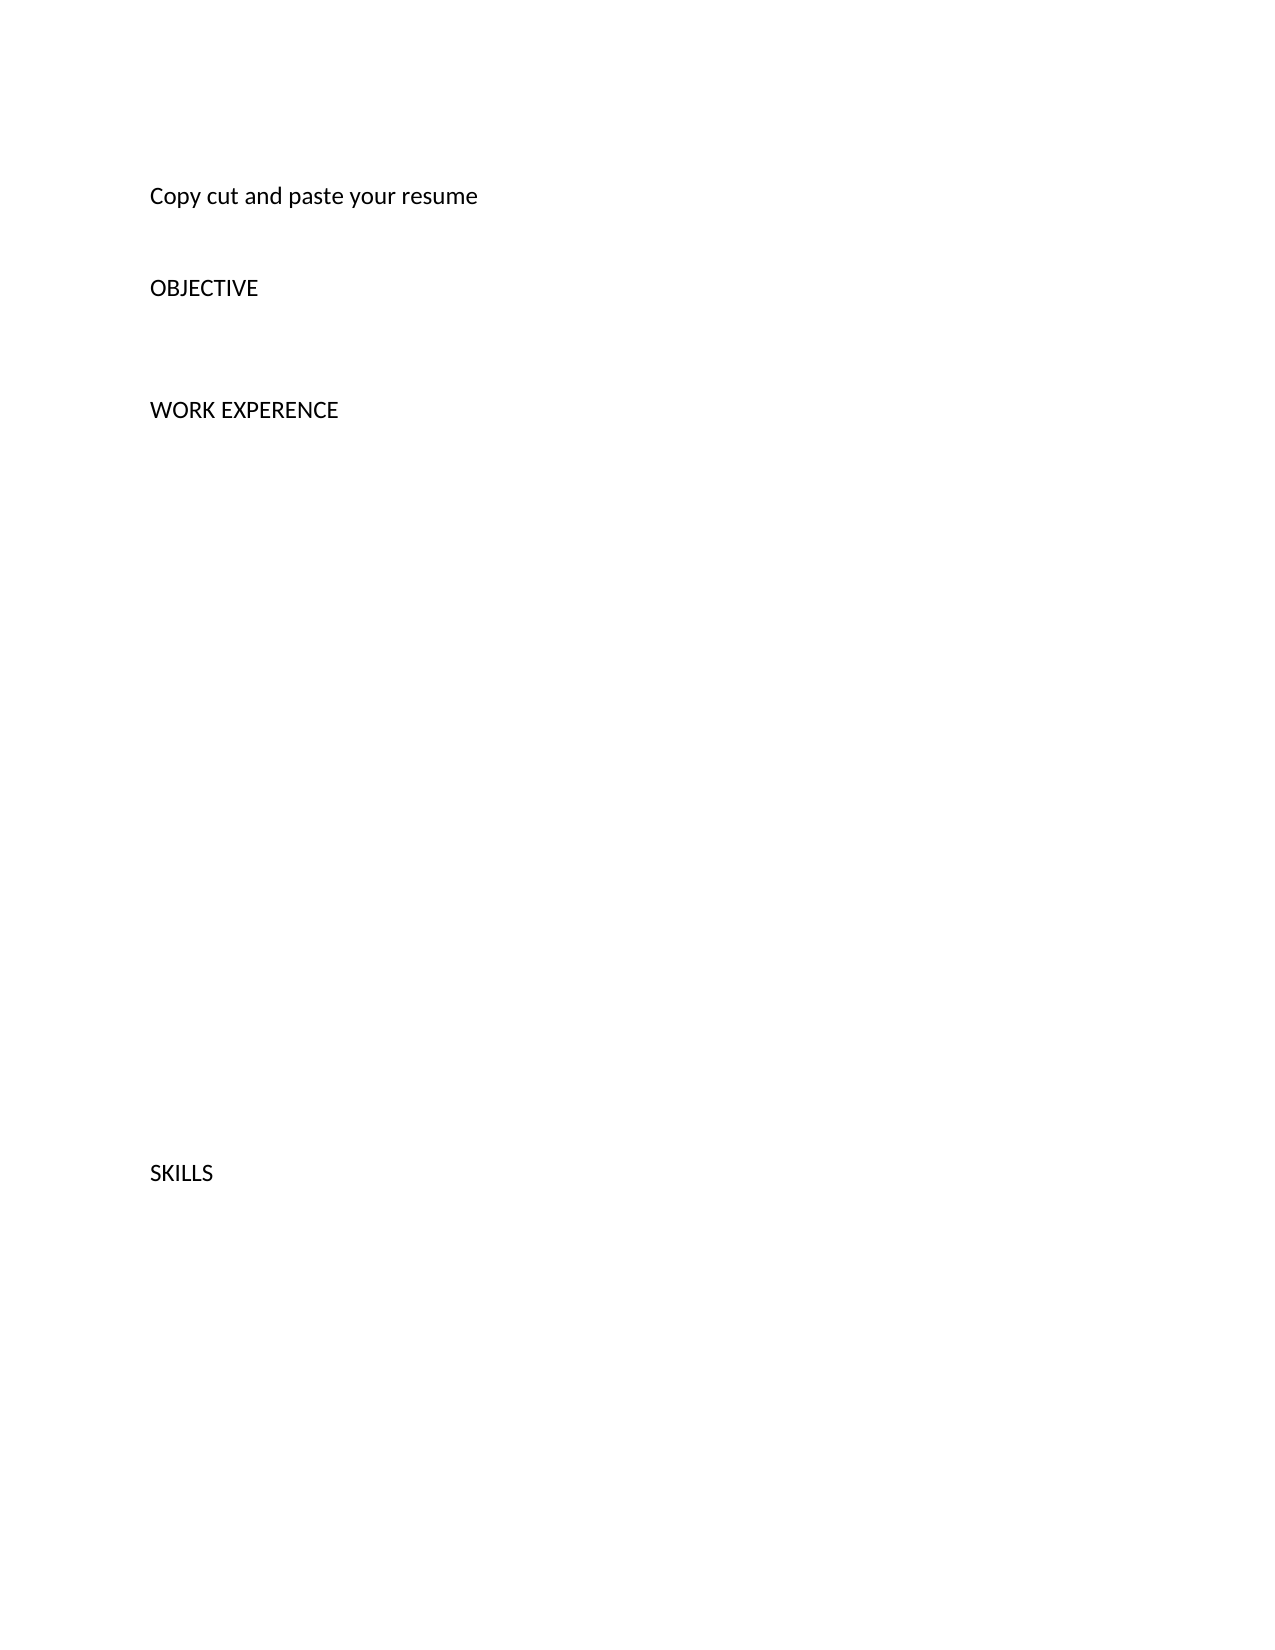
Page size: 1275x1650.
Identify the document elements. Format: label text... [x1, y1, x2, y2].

text Copy cut and paste your resume [150, 181, 1125, 211]
text OBJECTIVE [150, 272, 1125, 303]
text WORK EXPERENCE [150, 394, 1125, 425]
text SKILLS [150, 1157, 1125, 1188]
